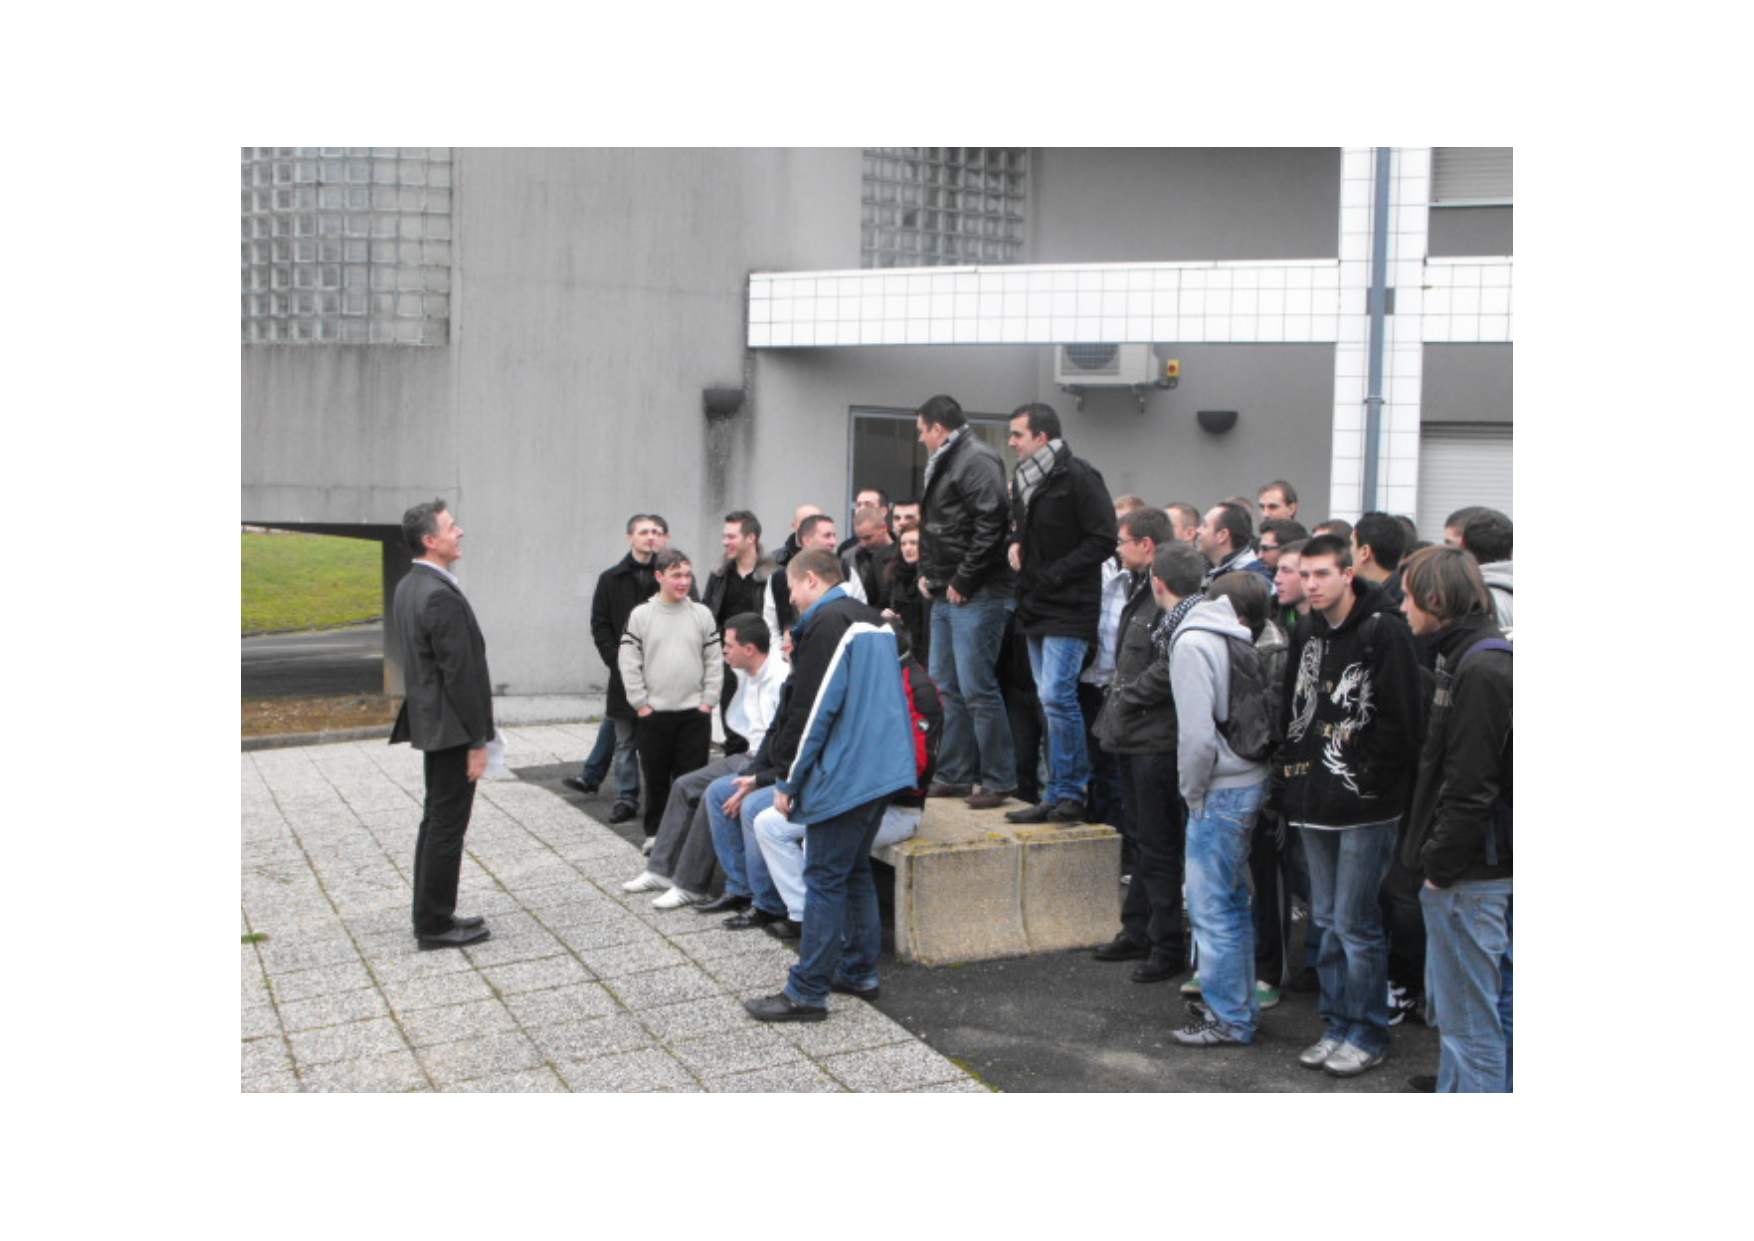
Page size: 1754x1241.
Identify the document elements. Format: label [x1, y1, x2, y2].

picture [241, 147, 1513, 1093]
